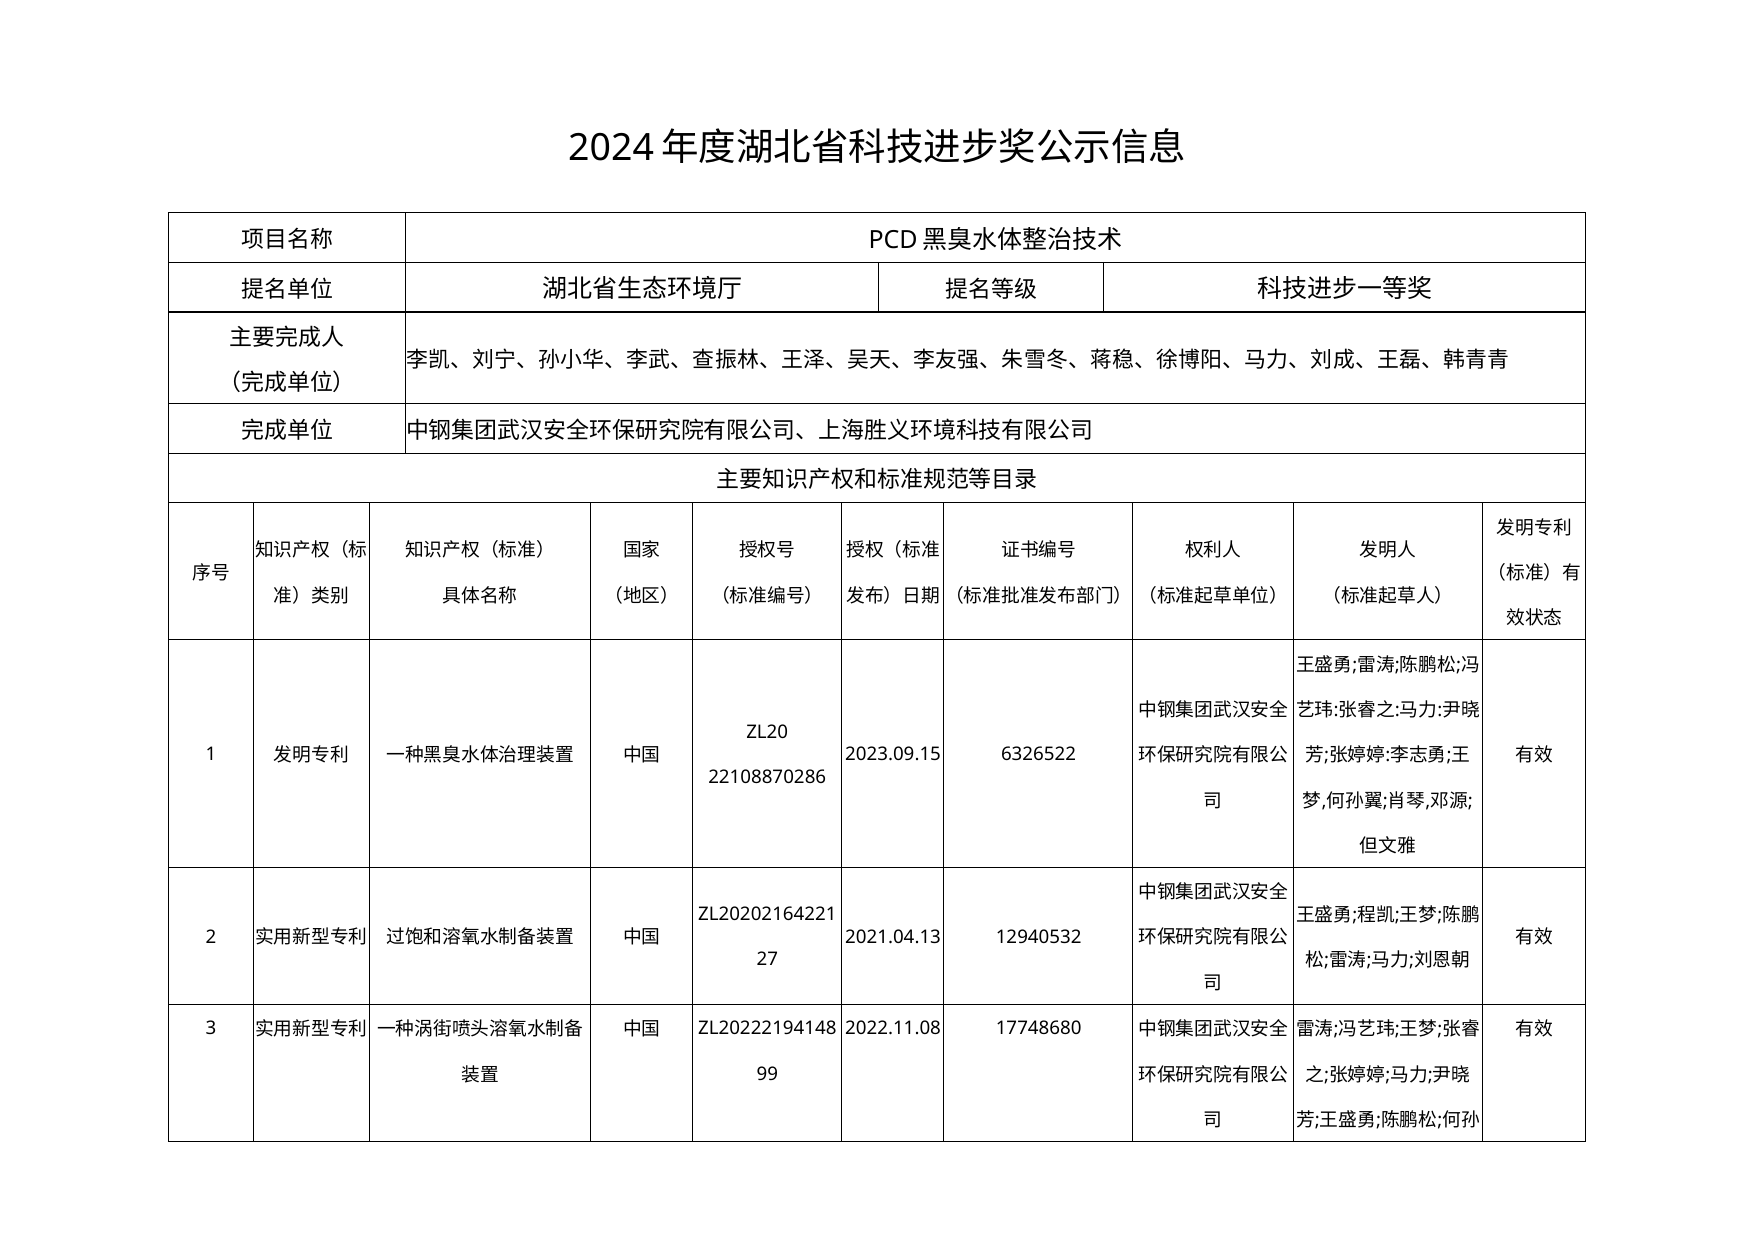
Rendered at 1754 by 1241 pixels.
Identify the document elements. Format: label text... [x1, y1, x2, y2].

table_cell 知识产权（标准） 具体名称 [370, 503, 590, 639]
table_cell 中钢集团武汉安全环保研究院有限公司、上海胜义环境科技有限公司 [406, 404, 1585, 453]
table_cell 17748680 [944, 1005, 1132, 1141]
table_cell 权利人 （标准起草单位） [1133, 503, 1293, 639]
table_cell 王盛勇;雷涛;陈鹏松;冯艺玮:张睿之:马力:尹晓芳;张婷婷:李志勇;王梦,何孙翼;肖琴,邓源;但文雅 [1294, 640, 1482, 867]
table_cell 一种黑臭水体治理装置 [370, 640, 590, 867]
table_cell 中钢集团武汉安全环保研究院有限公司 [1133, 868, 1293, 1004]
table_cell 授权号 （标准编号） [693, 503, 841, 639]
table_cell 授权（标准发布）日期 [842, 503, 943, 639]
table_cell 有效 [1483, 640, 1585, 867]
table_cell 发明人 （标准起草人） [1294, 503, 1482, 639]
table_cell 主要完成人 （完成单位） [169, 313, 405, 403]
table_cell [1294, 1005, 1482, 1141]
table_cell 湖北省生态环境厅 [406, 263, 878, 311]
table_header PCD黑臭水体整治技术 [406, 213, 1585, 262]
table_cell 2022.11.08 [842, 1005, 943, 1141]
table_cell 2 [169, 868, 253, 1004]
table_cell 知识产权（标准）类别 [254, 503, 369, 639]
table_cell 发明专利 [254, 640, 369, 867]
table_cell 过饱和溶氧水制备装置 [370, 868, 590, 1004]
table_cell 2023.09.15 [842, 640, 943, 867]
table_cell 中国 [591, 1005, 692, 1141]
table_cell 中钢集团武汉安全环保研究院有限公司 [1133, 1005, 1293, 1141]
table_cell 发明专利（标准）有效状态 [1483, 503, 1585, 639]
table_cell 序号 [169, 503, 253, 639]
table_cell 3 [169, 1005, 253, 1141]
table_header 项目名称 [169, 213, 405, 262]
table_cell 有效 [1483, 868, 1585, 1004]
table_cell 中国 [591, 868, 692, 1004]
table_cell 12940532 [944, 868, 1132, 1004]
table_cell 2021.04.13 [842, 868, 943, 1004]
table_cell 一种涡街喷头溶氧水制备装置 [370, 1005, 590, 1141]
table_cell 中钢集团武汉安全环保研究院有限公司 [1133, 640, 1293, 867]
table_cell 中国 [591, 640, 692, 867]
text 2024年度湖北省科技进步奖公示信息 [75, 99, 1679, 189]
table_cell ZL2022219414899 [693, 1005, 841, 1141]
table_cell ZL2020216422127 [693, 868, 841, 1004]
table_cell 提名等级 [879, 263, 1103, 311]
table_cell 提名单位 [169, 263, 405, 311]
table_cell 实用新型专利 [254, 868, 369, 1004]
table_cell 李凯、刘宁、孙小华、李武、查振林、王泽、吴天、李友强、朱雪冬、蒋稳、徐博阳、马力、刘成、王磊、韩青青 [406, 313, 1585, 403]
table_cell 证书编号 （标准批准发布部门） [944, 503, 1132, 639]
table_cell ZL2022108870286 [693, 640, 841, 867]
table_cell 1 [169, 640, 253, 867]
table_cell 有效 [1483, 1005, 1585, 1141]
table_cell 实用新型专利 [254, 1005, 369, 1141]
table_cell 完成单位 [169, 404, 405, 453]
table_cell 6326522 [944, 640, 1132, 867]
table_cell 主要知识产权和标准规范等目录 [169, 454, 1585, 502]
table_cell 科技进步一等奖 [1104, 263, 1585, 311]
table_cell 国家 （地区） [591, 503, 692, 639]
table_cell 王盛勇;程凯;王梦;陈鹏松;雷涛;马力;刘恩朝 [1294, 868, 1482, 1004]
